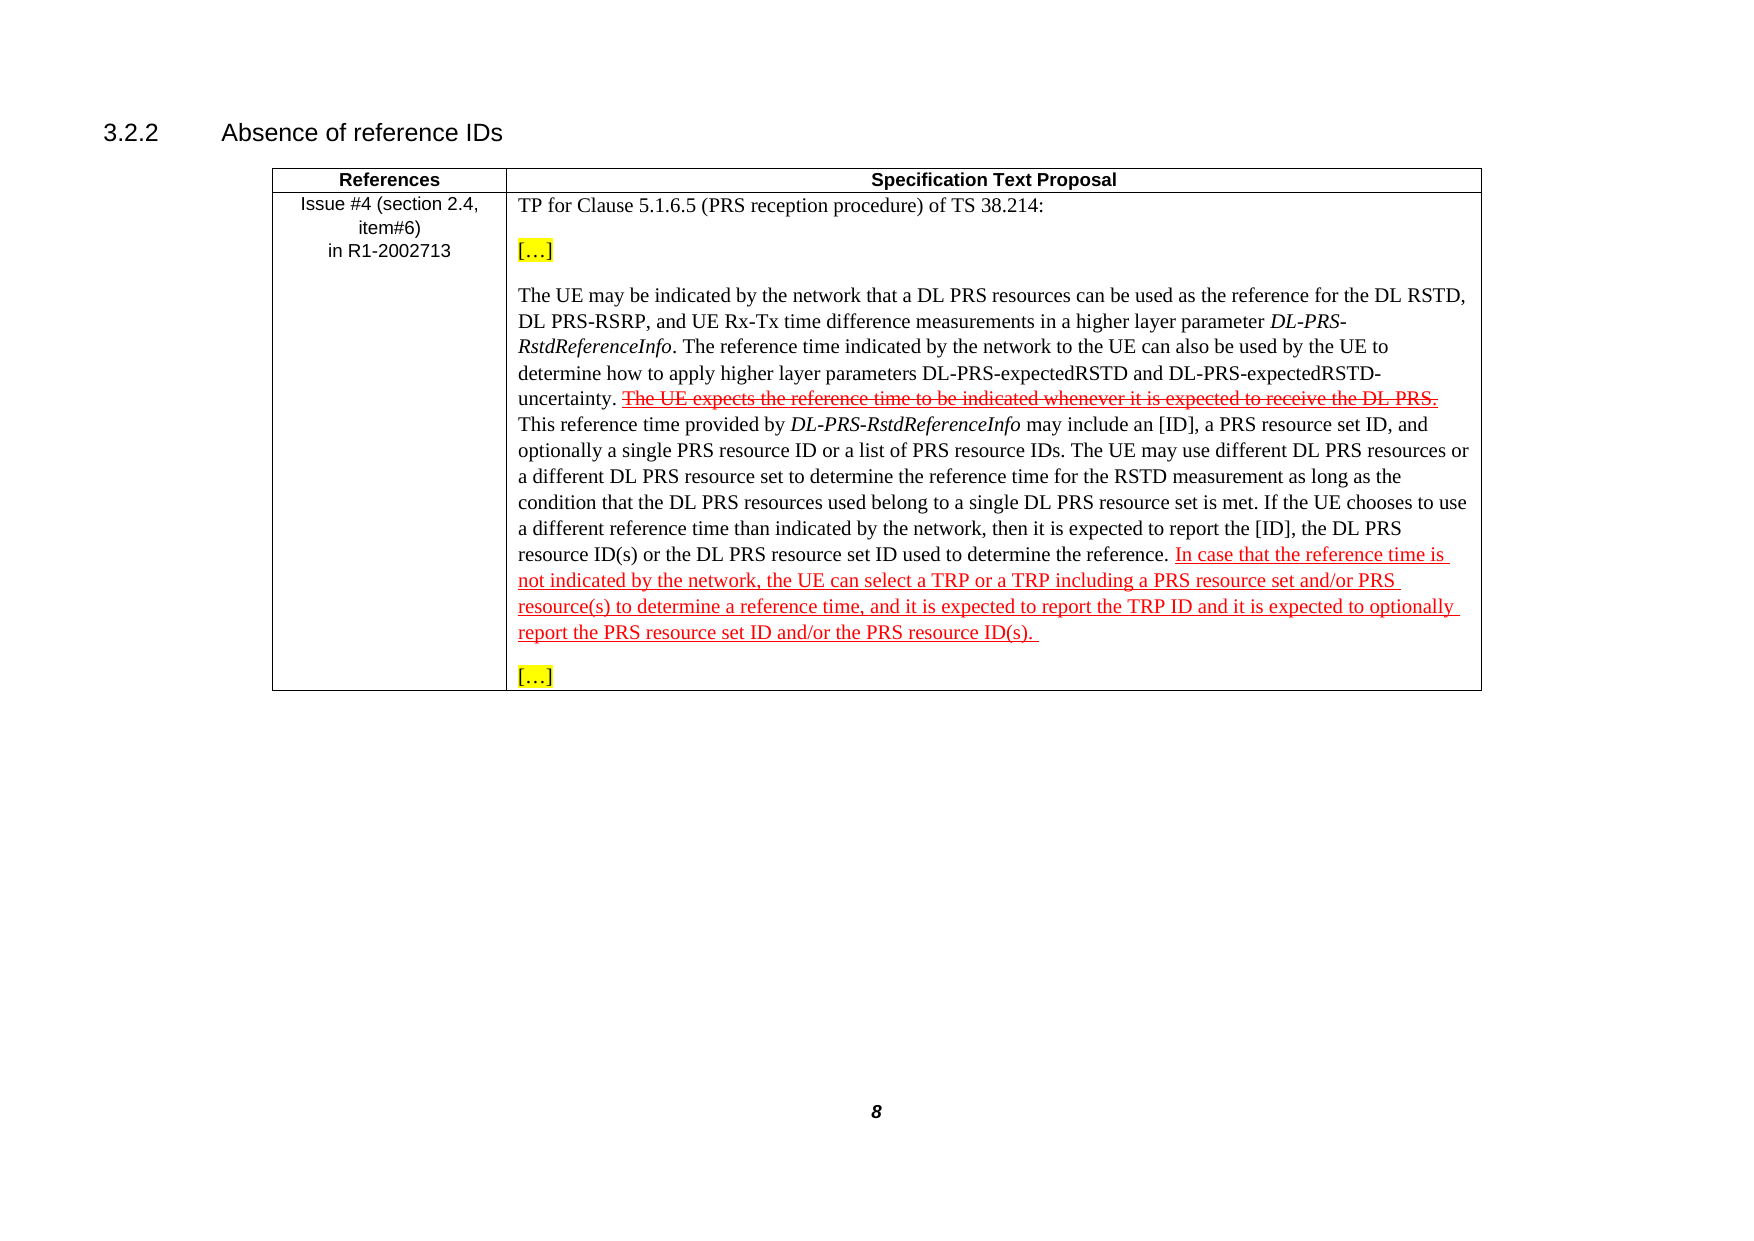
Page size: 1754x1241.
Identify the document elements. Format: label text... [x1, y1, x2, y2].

table_header References [273, 169, 506, 192]
table_header Specification Text Proposal [507, 169, 1481, 192]
table_cell TP for Clause 5.1.6.5 (PRS reception procedure) of TS 38.214: […] The UE may be indicated by the network that a DL PRS resources can be used as the reference for the DL RSTD, DL PRS-RSRP, and UE Rx-Tx time difference measurements in a higher layer parameter DL-PRS-RstdReferenceInfo. The reference time indicated by the network to the UE can also be used by the UE to determine how to apply higher layer parameters DL-PRS-expectedRSTD and DL-PRS-expectedRSTD-uncertainty. The UE expects the reference time to be indicated whenever it is expected to receive the DL PRS. This reference time provided by DL-PRS-RstdReferenceInfo may include an [ID], a PRS resource set ID, and optionally a single PRS resource ID or a list of PRS resource IDs. The UE may use different DL PRS resources or a different DL PRS resource set to determine the reference time for the RSTD measurement as long as the condition that the DL PRS resources used belong to a single DL PRS resource set is met. If the UE chooses to use a different reference time than indicated by the network, then it is expected to report the [ID], the DL PRS resource ID(s) or the DL PRS resource set ID used to determine the reference. In case that the reference time is not indicated by the network, the UE can select a TRP or a TRP including a PRS resource set and/or PRS resource(s) to determine a reference time, and it is expected to report the TRP ID and it is expected to optionally report the PRS resource set ID and/or the PRS resource ID(s). […] [507, 193, 1481, 690]
subtitle 3.2.2 Absence of reference IDs [103, 118, 1651, 147]
table_cell Issue #4 (section 2.4, item#6) in R1-2002713 [273, 193, 506, 690]
